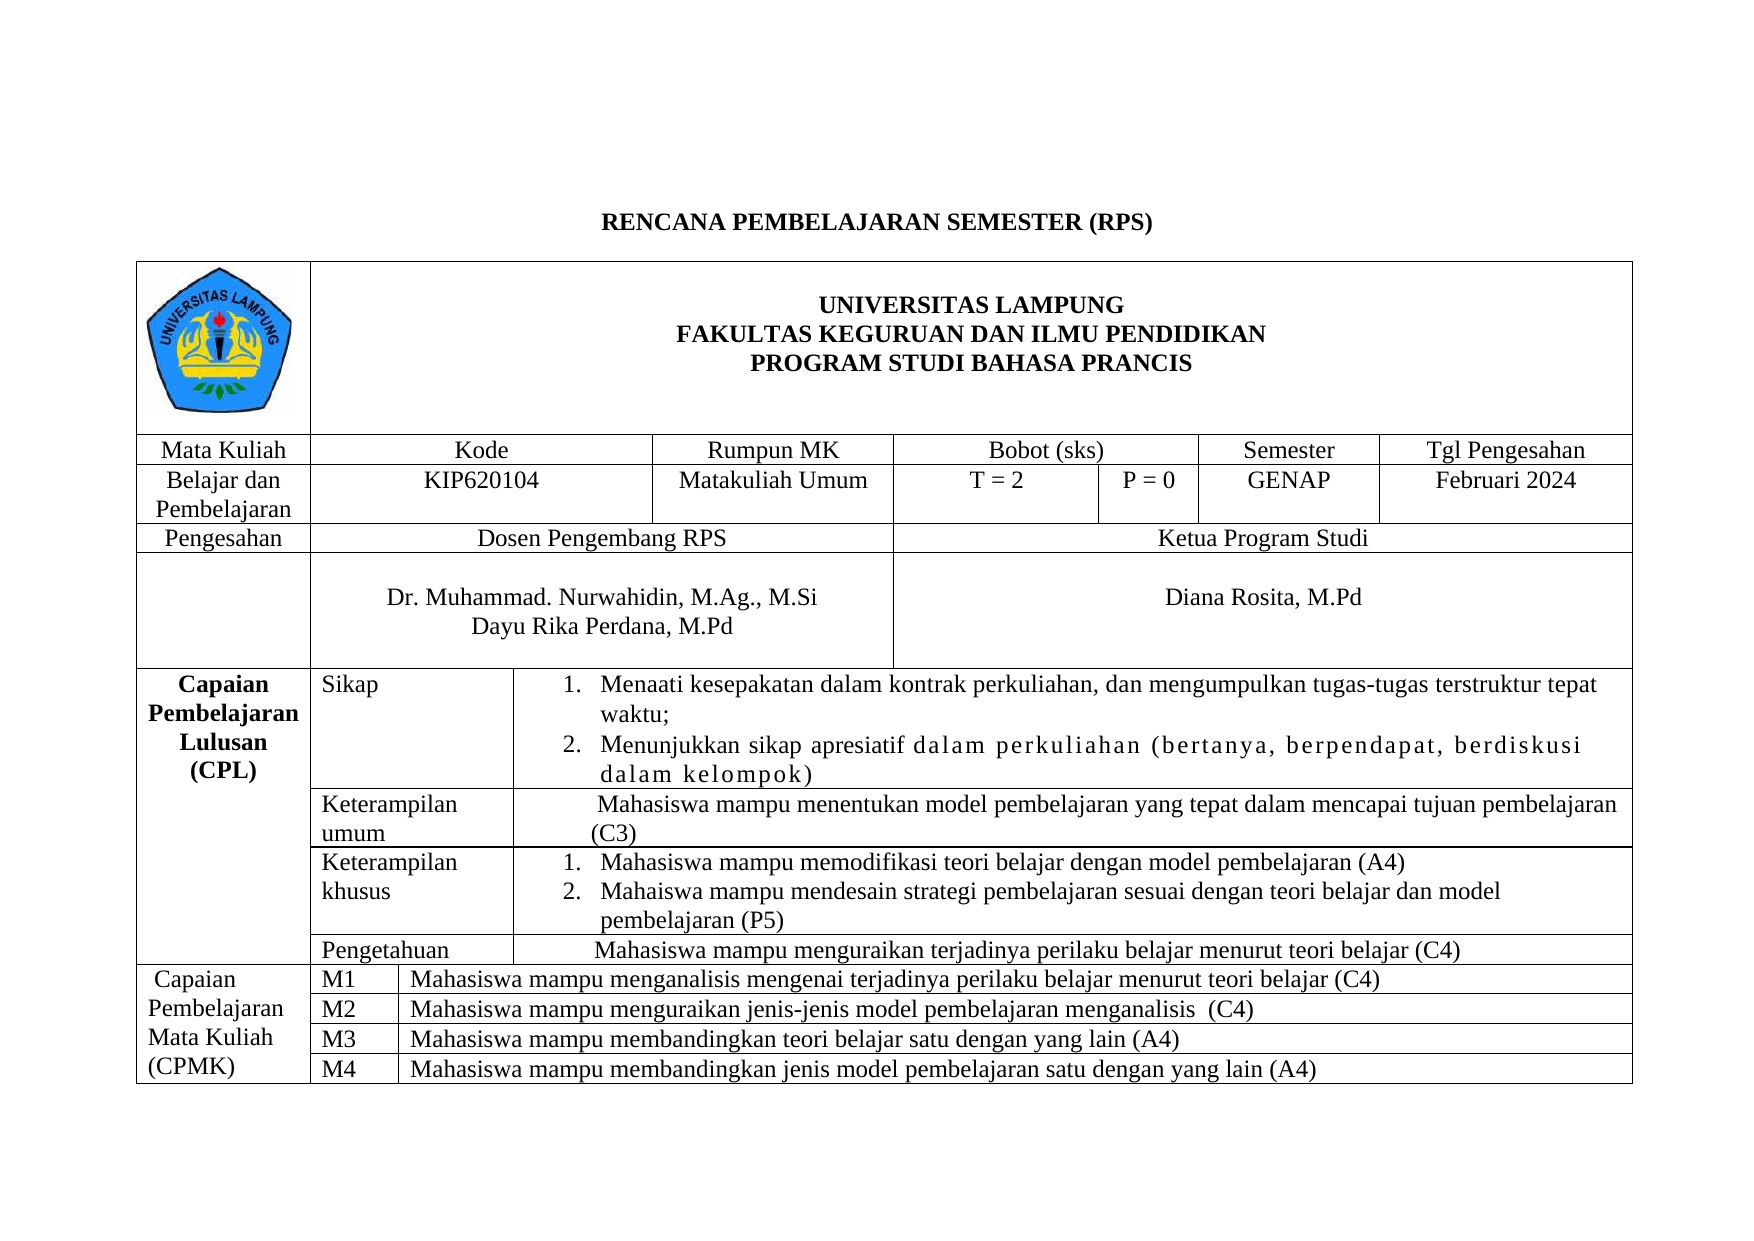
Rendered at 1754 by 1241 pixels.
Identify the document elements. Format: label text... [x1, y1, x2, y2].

table_cell Mahasiswa mampu menganalisis mengenai terjadinya perilaku belajar menurut teori belajar (C4) [399, 965, 1632, 993]
table_cell Ketua Program Studi [894, 524, 1632, 552]
table_cell Pengetahuan [311, 935, 513, 963]
table_cell Semester [1199, 435, 1379, 464]
table_cell Mahasiswa mampu menentukan model pembelajaran yang tepat dalam mencapai tujuan pembelajaran (C3) [514, 789, 1632, 846]
table_cell Menaati kesepakatan dalam kontrak perkuliahan, dan mengumpulkan tugas-tugas terstruktur tepat waktu; Menunjukkan sikap apresiatif dalam perkuliahan (bertanya, berpendapat, berdiskusi dalam kelompok) [514, 669, 1632, 788]
table_cell P = 0 [1099, 465, 1198, 522]
table_cell Rumpun MK [653, 435, 893, 464]
table_cell Februari 2024 [1380, 465, 1632, 522]
table_cell Keterampilan khusus [311, 848, 513, 934]
table_cell Matakuliah Umum [653, 465, 893, 522]
table_cell GENAP [1199, 465, 1379, 522]
table_cell Capaian Pembelajaran Mata Kuliah (CPMK) [137, 965, 310, 1083]
table_cell Tgl Pengesahan [1380, 435, 1632, 464]
table_cell Kode [311, 435, 652, 464]
table_cell M2 [311, 994, 398, 1023]
table_cell Pengesahan [137, 524, 310, 552]
table_cell Capaian Pembelajaran Lulusan (CPL) [137, 669, 310, 963]
table_cell Mahasiswa mampu menguraikan terjadinya perilaku belajar menurut teori belajar (C4) [514, 935, 1632, 963]
table_cell Sikap [311, 669, 513, 788]
table_cell Bobot (sks) [894, 435, 1198, 464]
table_header [137, 262, 310, 434]
table_cell Mahasiswa mampu memodifikasi teori belajar dengan model pembelajaran (A4) Mahaiswa mampu mendesain strategi pembelajaran sesuai dengan teori belajar dan model pembelajaran (P5) [514, 848, 1632, 934]
table_cell Mata Kuliah [137, 435, 310, 464]
table_cell Keterampilan umum [311, 789, 513, 846]
table_cell Mahasiswa mampu menguraikan jenis-jenis model pembelajaran menganalisis (C4) [399, 994, 1632, 1023]
table_cell Mahasiswa mampu membandingkan jenis model pembelajaran satu dengan yang lain (A4) [399, 1054, 1632, 1083]
table_cell M1 [311, 965, 398, 993]
table_cell [137, 553, 310, 668]
table_cell Dosen Pengembang RPS [311, 524, 893, 552]
table_cell KIP620104 [311, 465, 652, 522]
table_cell Mahasiswa mampu membandingkan teori belajar satu dengan yang lain (A4) [399, 1024, 1632, 1053]
table_cell Diana Rosita, M.Pd [894, 553, 1632, 668]
text RENCANA PEMBELAJARAN SEMESTER (RPS) [148, 207, 1606, 236]
table_cell Belajar dan Pembelajaran [137, 465, 310, 522]
table_cell M3 [311, 1024, 398, 1053]
table_header UNIVERSITAS LAMPUNG FAKULTAS KEGURUAN DAN ILMU PENDIDIKAN PROGRAM STUDI BAHASA PRANCIS [311, 262, 1632, 434]
table_cell T = 2 [894, 465, 1098, 522]
table_cell M4 [311, 1054, 398, 1083]
table_cell Dr. Muhammad. Nurwahidin, M.Ag., M.Si Dayu Rika Perdana, M.Pd [311, 553, 893, 668]
